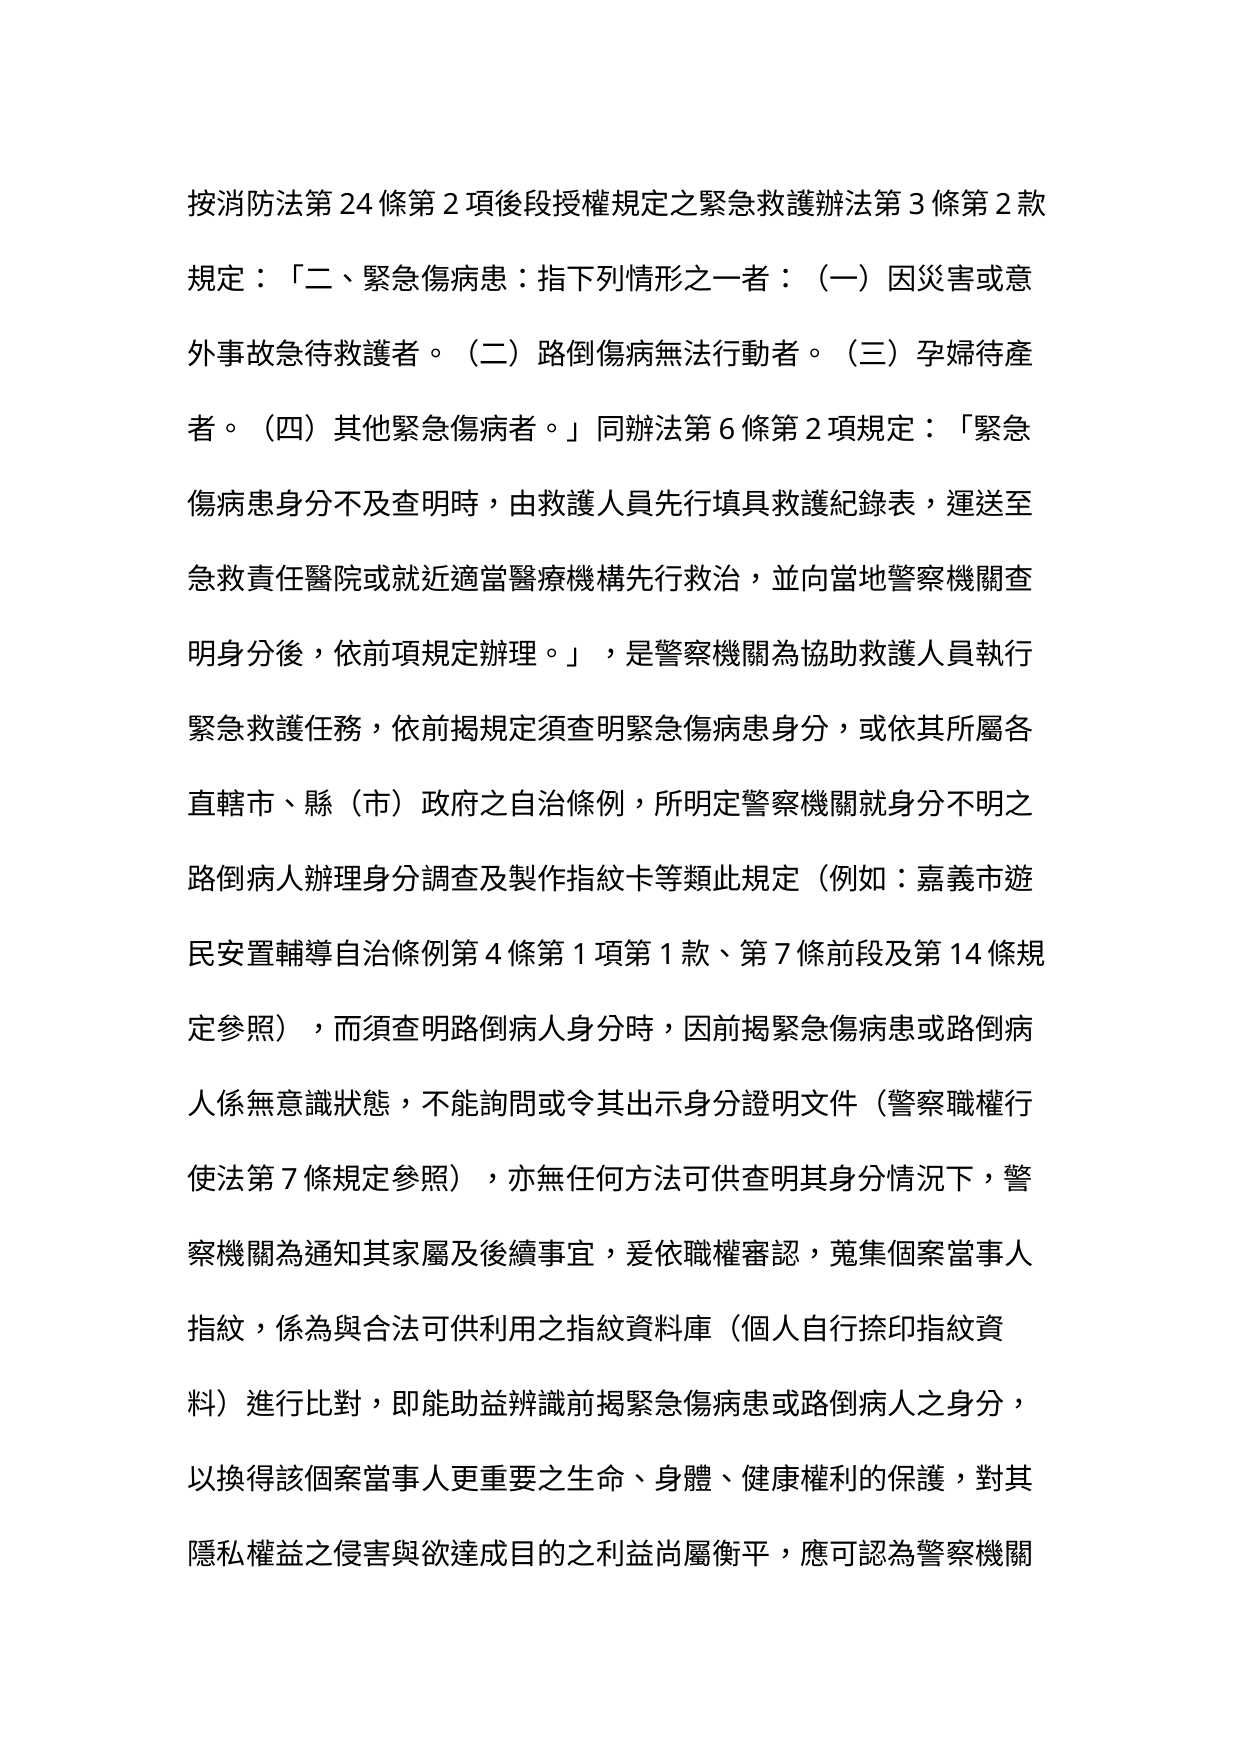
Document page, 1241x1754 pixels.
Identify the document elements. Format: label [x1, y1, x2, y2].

text [187, 164, 1053, 1589]
